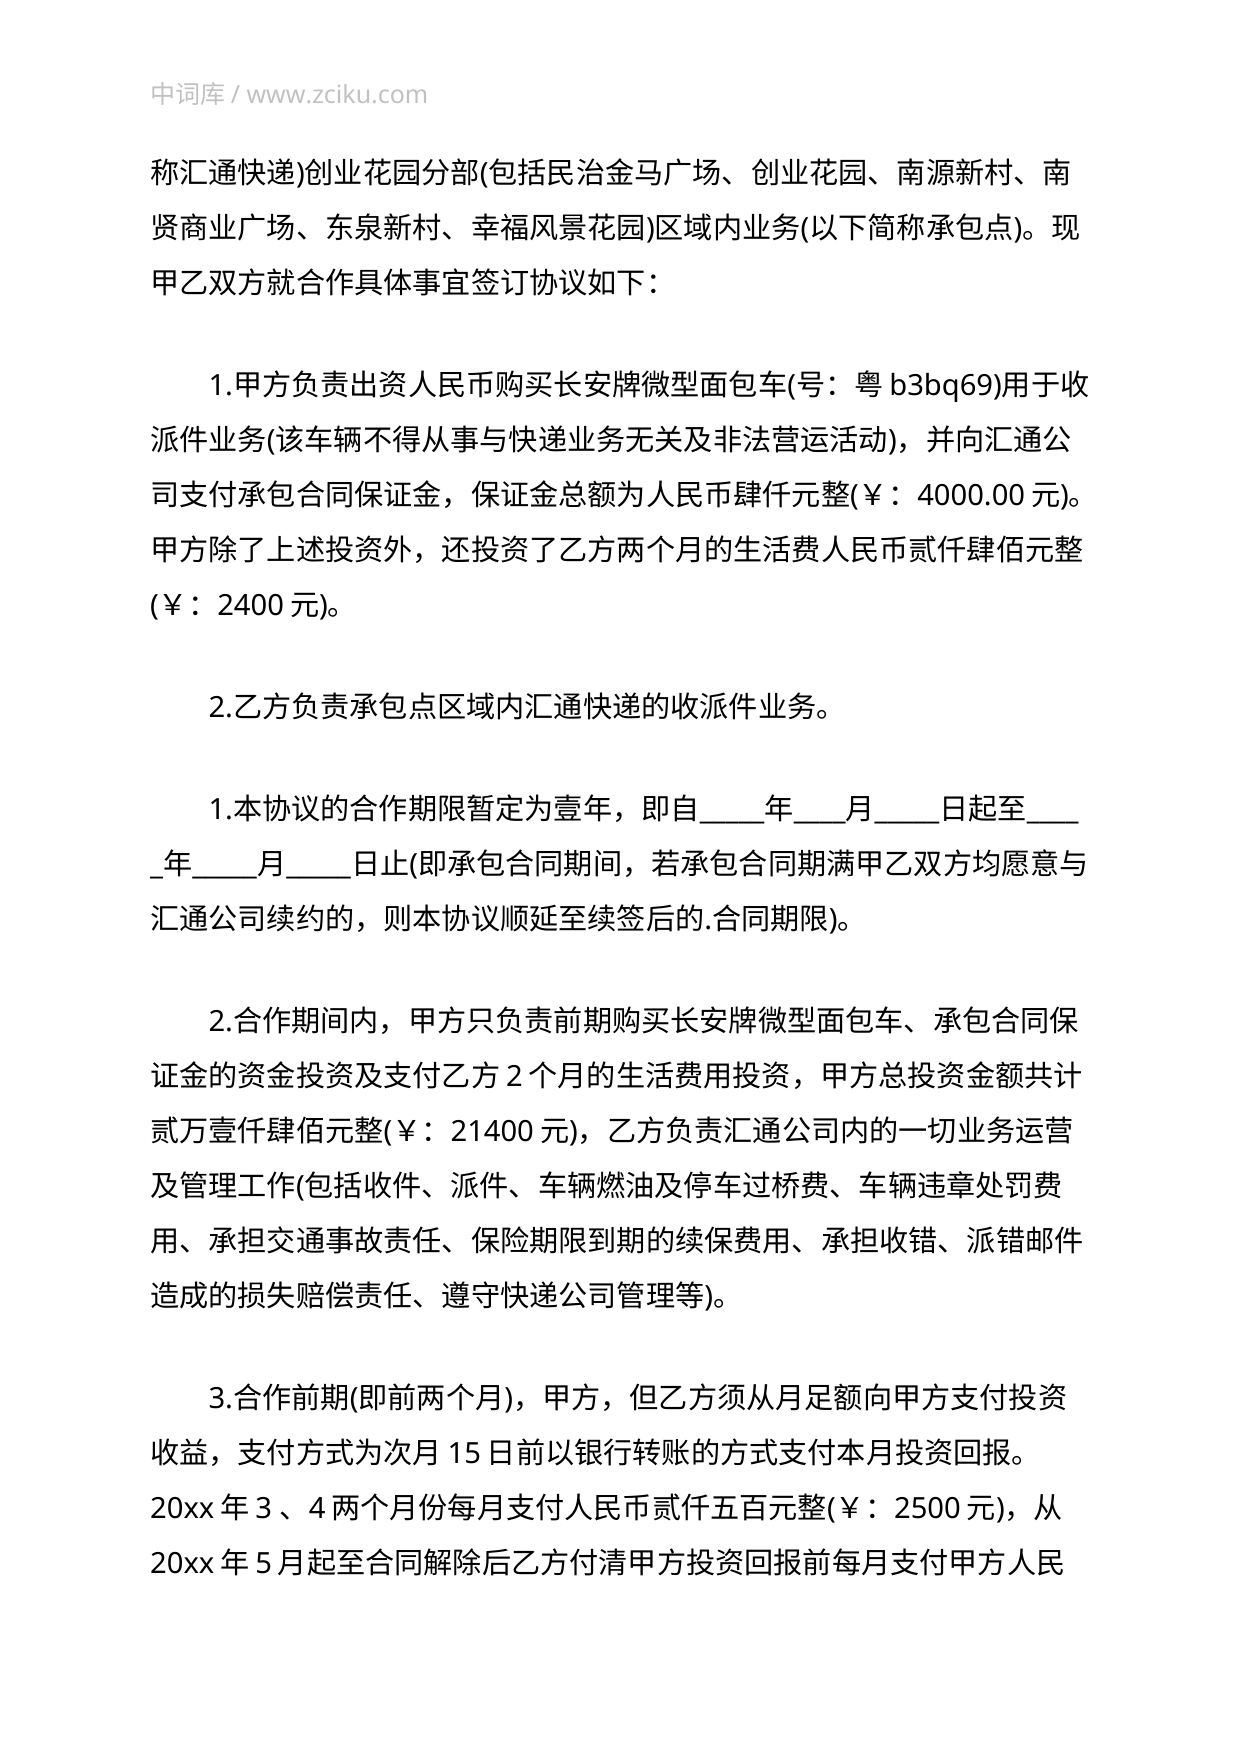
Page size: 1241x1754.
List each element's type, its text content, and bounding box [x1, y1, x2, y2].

text 2.合作期间内，甲方只负责前期购买长安牌微型面包车、承包合同保证金的资金投资及支付乙方2个月的生活费用投资，甲方总投资金额共计贰万壹仟肆佰元整(￥：21400元)，乙方负责汇通公司内的一切业务运营及管理工作(包括收件、派件、车辆燃油及停车过桥费、车辆违章处罚费用、承担交通事故责任、保险期限到期的续保费用、承担收错、派错邮件造成的损失赔偿责任、遵守快递公司管理等)。 [150, 998, 1090, 1315]
text 2.乙方负责承包点区域内汇通快递的收派件业务。 [150, 684, 1090, 726]
text 1.本协议的合作期限暂定为壹年，即自_____年____月_____日起至_____年_____月_____日止(即承包合同期间，若承包合同期满甲乙双方均愿意与汇通公司续约的，则本协议顺延至续签后的.合同期限)。 [150, 786, 1090, 938]
text 1.甲方负责出资人民币购买长安牌微型面包车(号：粤b3bq69)用于收派件业务(该车辆不得从事与快递业务无关及非法营运活动)，并向汇通公司支付承包合同保证金，保证金总额为人民币肆仟元整(￥：4000.00元)。甲方除了上述投资外，还投资了乙方两个月的生活费人民币贰仟肆佰元整(￥：2400元)。 [150, 362, 1090, 624]
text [150, 1374, 1090, 1582]
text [150, 150, 1090, 302]
